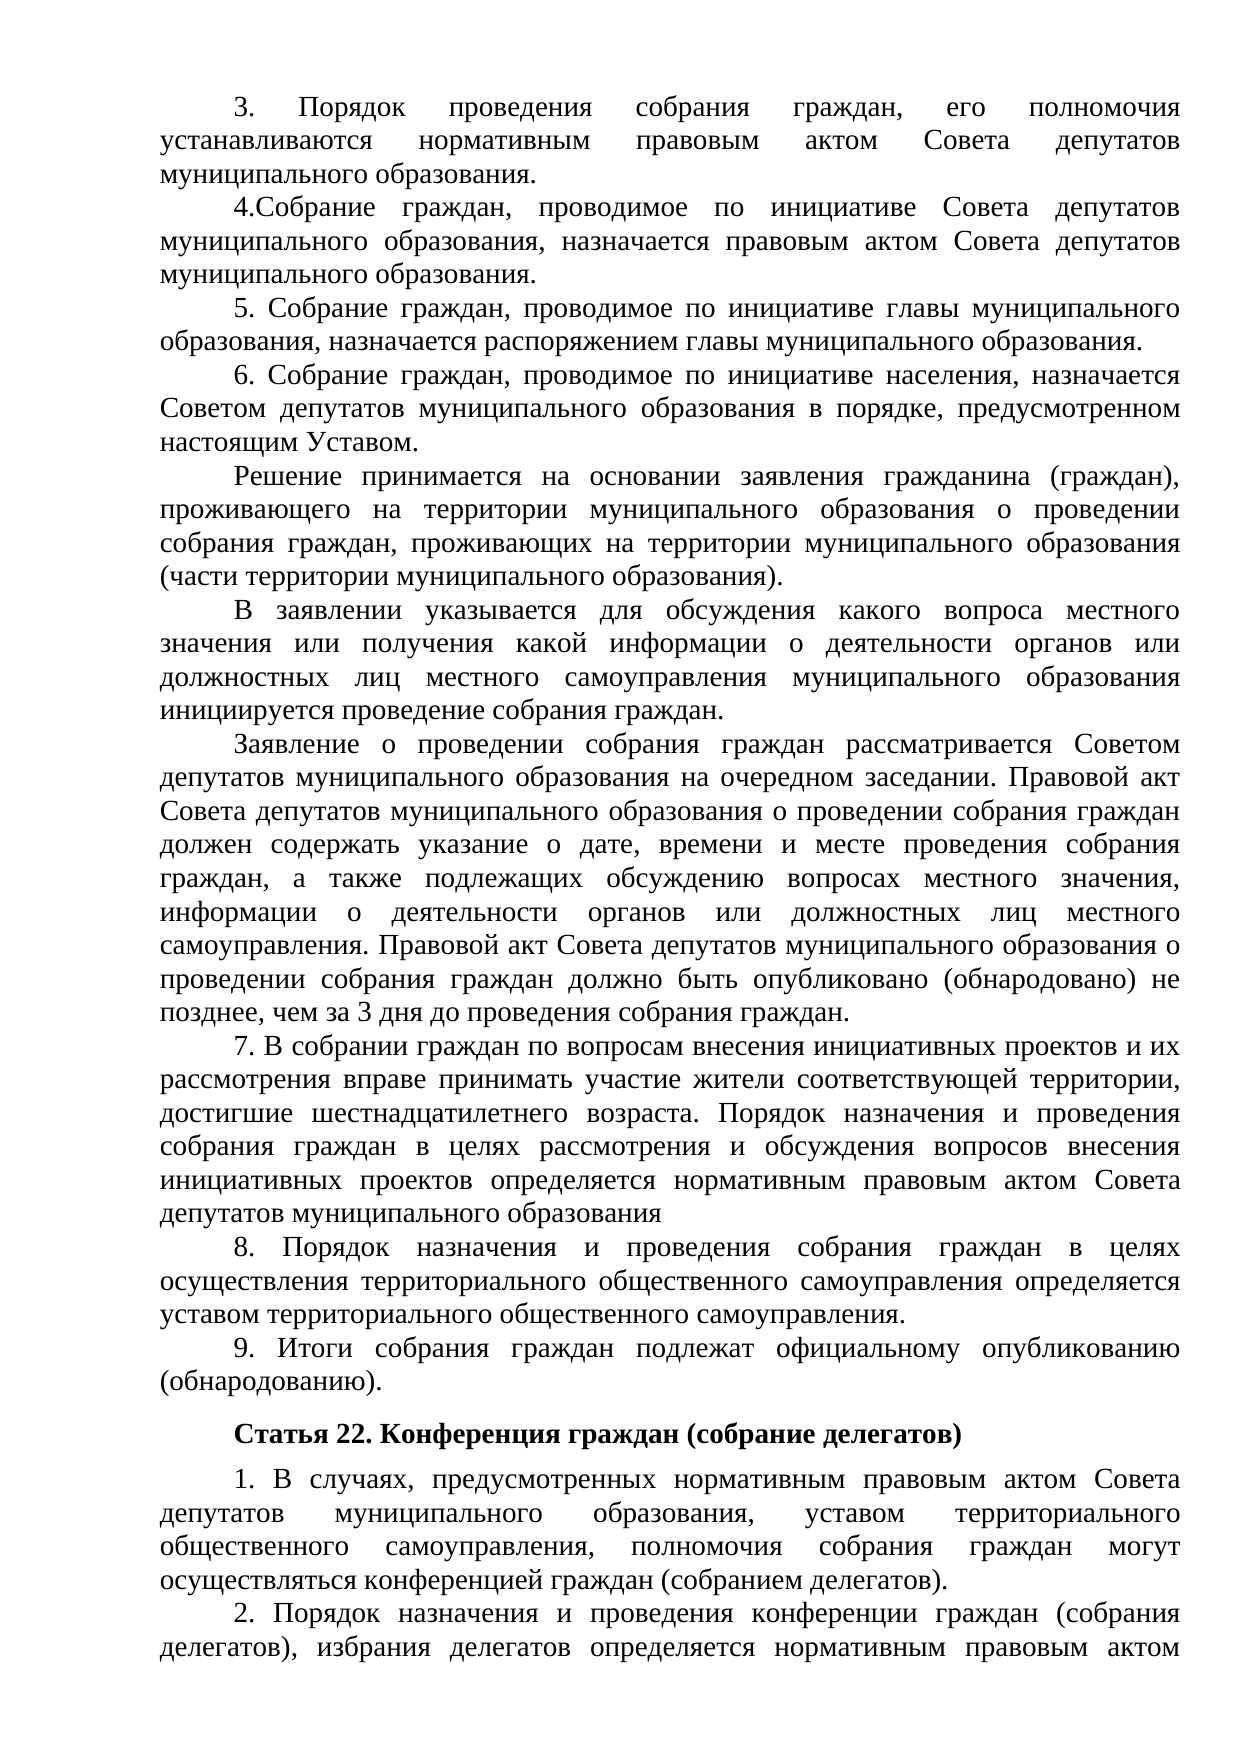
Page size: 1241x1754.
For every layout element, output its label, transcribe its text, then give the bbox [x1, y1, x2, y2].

text В заявлении указывается для обсуждения какого вопроса местного значения или получения какой информации о деятельности органов или должностных лиц местного самоуправления муниципального образования инициируется проведение собрания граждан. [159, 592, 1181, 726]
text 1. В случаях, предусмотренных нормативным правовым актом Совета депутатов муниципального образования, уставом территориального общественного самоуправления, полномочия собрания граждан могут осуществляться конференцией граждан (собранием делегатов). [159, 1461, 1181, 1596]
text Заявление о проведении собрания граждан рассматривается Советом депутатов муниципального образования на очередном заседании. Правовой акт Совета депутатов муниципального образования о проведении собрания граждан должен содержать указание о дате, времени и месте проведения собрания граждан, а также подлежащих обсуждению вопросах местного значения, информации о деятельности органов или должностных лиц местного самоуправления. Правовой акт Совета депутатов муниципального образования о проведении собрания граждан должно быть опубликовано (обнародовано) не позднее, чем за 3 дня до проведения собрания граждан. [159, 726, 1181, 1028]
text 7. В собрании граждан по вопросам внесения инициативных проектов и их рассмотрения вправе принимать участие жители соответствующей территории, достигшие шестнадцатилетнего возраста. Порядок назначения и проведения собрания граждан в целях рассмотрения и обсуждения вопросов внесения инициативных проектов определяется нормативным правовым актом Совета депутатов муниципального образования [159, 1028, 1181, 1229]
text 6. Собрание граждан, проводимое по инициативе населения, назначается Советом депутатов муниципального образования в порядке, предусмотренном настоящим Уставом. [159, 357, 1181, 458]
text Статья 22. Конференция граждан (собрание делегатов) [159, 1416, 1181, 1449]
text 9. Итоги собрания граждан подлежат официальному опубликованию (обнародованию). [159, 1330, 1181, 1397]
text 8. Порядок назначения и проведения собрания граждан в целях осуществления территориального общественного самоуправления определяется уставом территориального общественного самоуправления. [159, 1229, 1181, 1330]
text 5. Собрание граждан, проводимое по инициативе главы муниципального образования, назначается распоряжением главы муниципального образования. [159, 290, 1181, 357]
text 4.Собрание граждан, проводимое по инициативе Совета депутатов муниципального образования, назначается правовым актом Совета депутатов муниципального образования. [159, 189, 1181, 290]
text 3. Порядок проведения собрания граждан, его полномочия устанавливаются нормативным правовым актом Совета депутатов муниципального образования. [159, 89, 1181, 189]
text Решение принимается на основании заявления гражданина (граждан), проживающего на территории муниципального образования о проведении собрания граждан, проживающих на территории муниципального образования (части территории муниципального образования). [159, 458, 1181, 592]
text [159, 1596, 1181, 1663]
